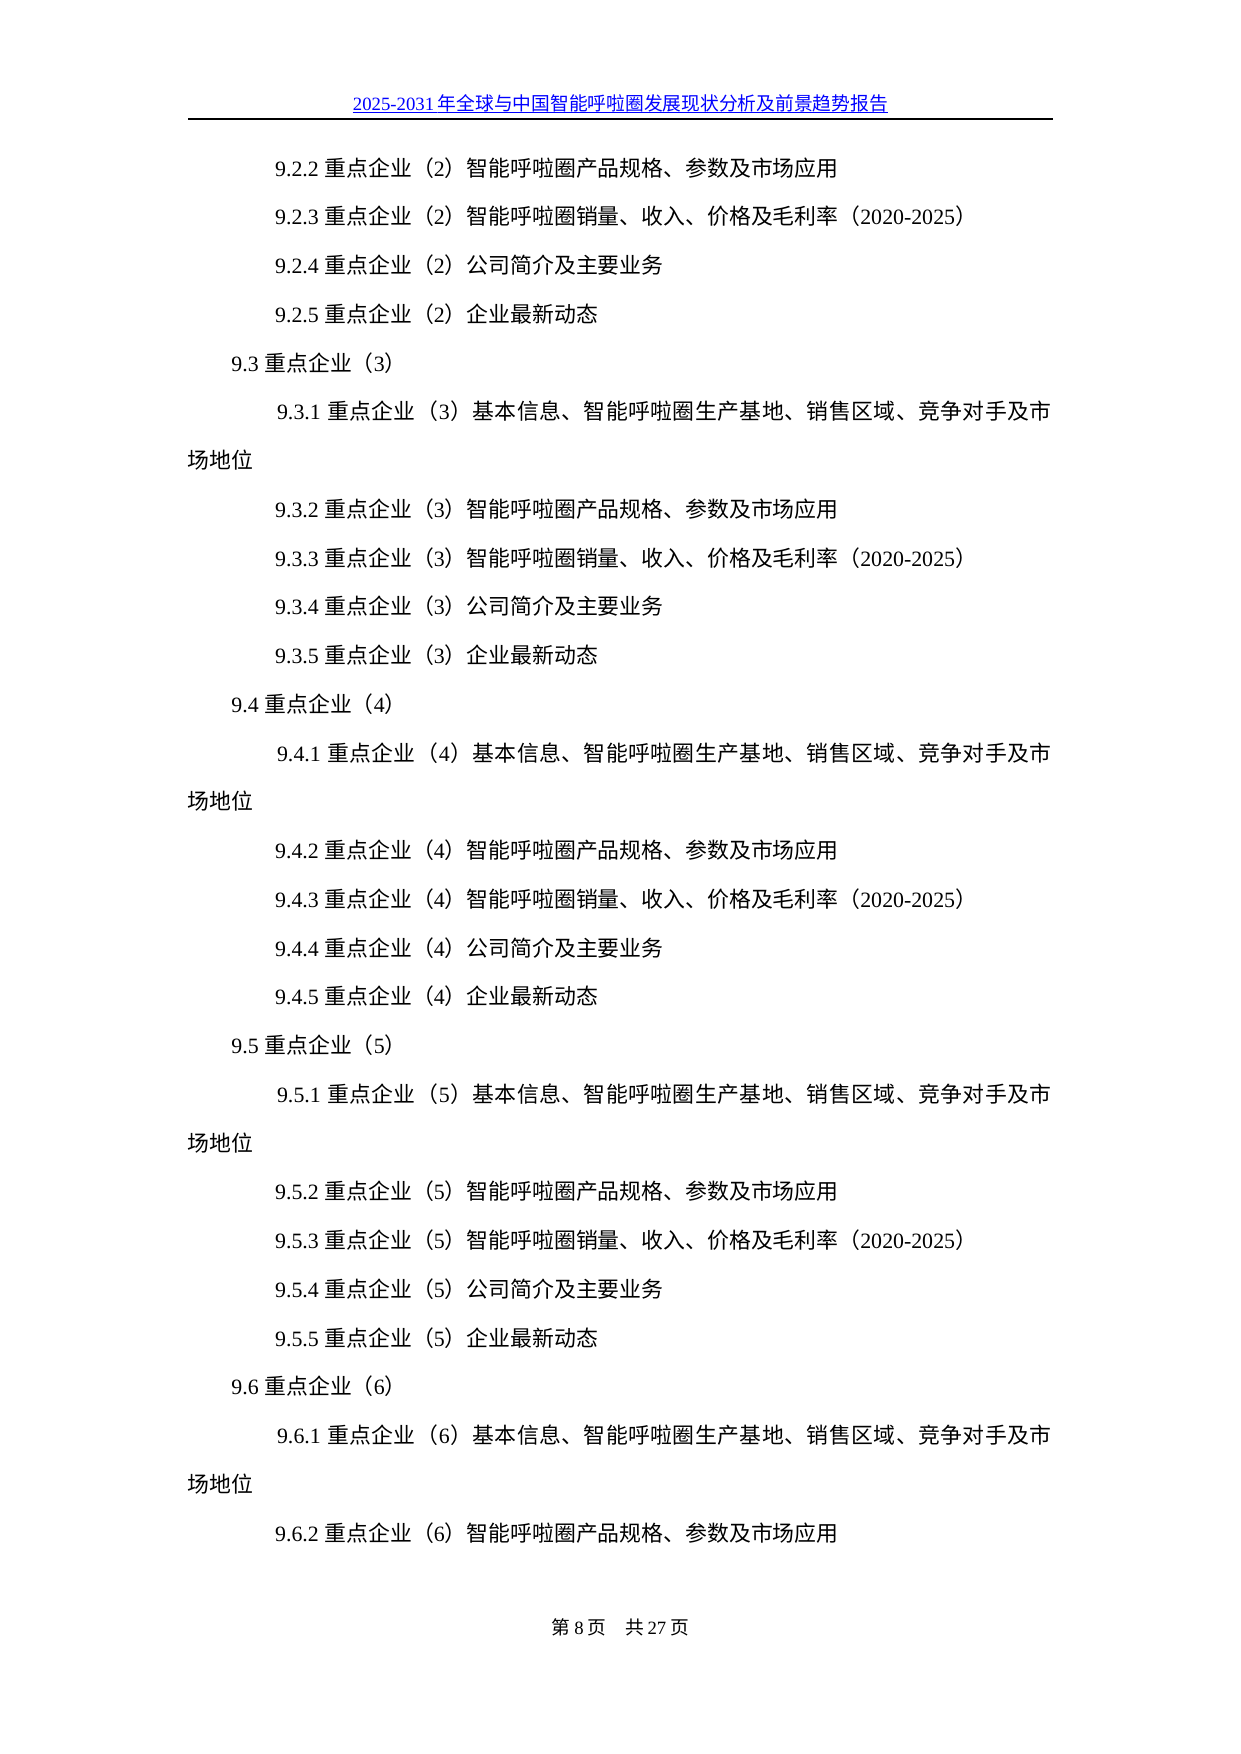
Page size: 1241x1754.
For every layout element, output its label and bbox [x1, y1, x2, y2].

text [187, 150, 1053, 1548]
